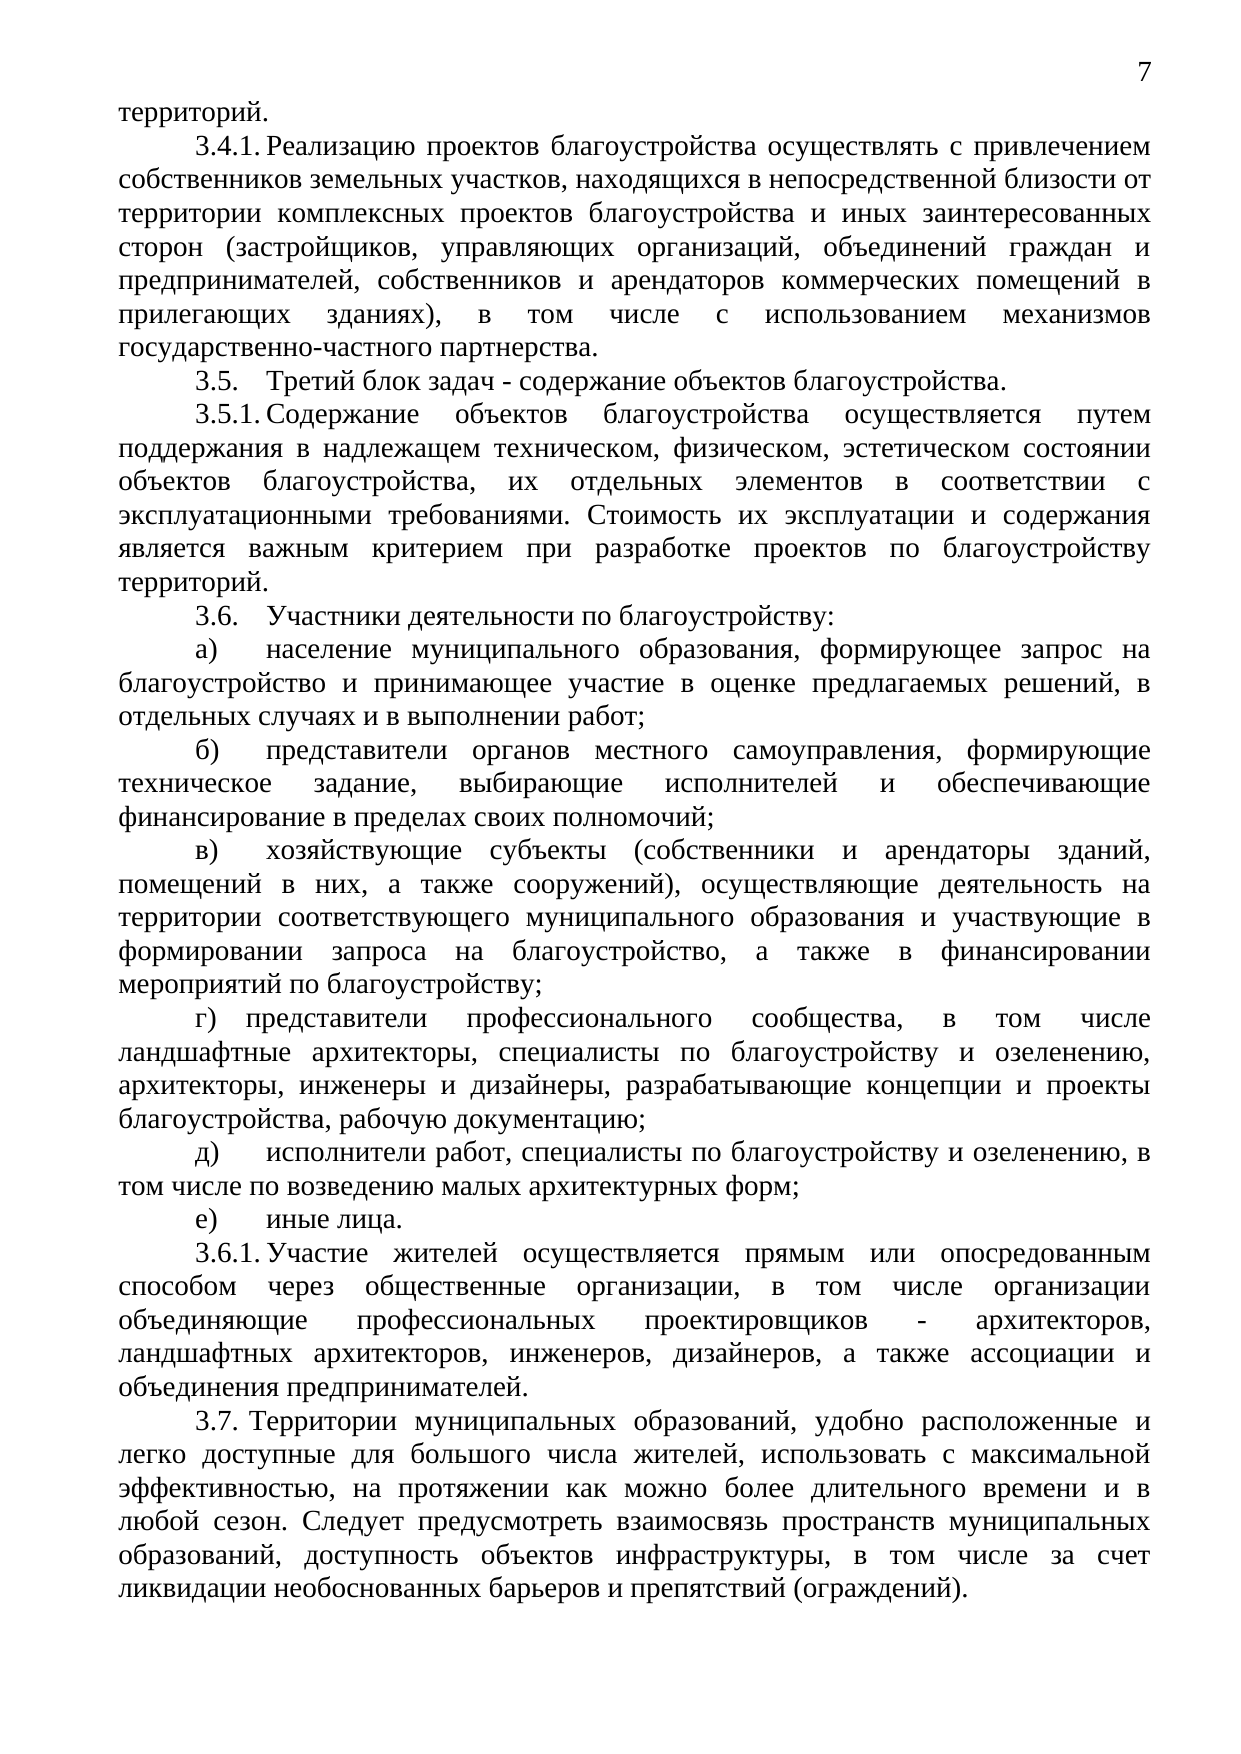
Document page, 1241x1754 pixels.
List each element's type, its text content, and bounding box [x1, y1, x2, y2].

text е) иные лица. [118, 1201, 1152, 1235]
list Участие жителей осуществляется прямым или опосредованным способом через общественные организации, в том числе организации объединяющие профессиональных проектировщиков - архитекторов, ландшафтных архитекторов, инженеров, дизайнеров, а также ассоциации и объединения предпринимателей. [118, 1235, 1152, 1403]
text а) население муниципального образования, формирующее запрос на благоустройство и принимающее участие в оценке предлагаемых решений, в отдельных случаях и в выполнении работ; [118, 631, 1152, 732]
list Реализацию проектов благоустройства осуществлять с привлечением собственников земельных участков, находящихся в непосредственной близости от территории комплексных проектов благоустройства и иных заинтересованных сторон (застройщиков, управляющих организаций, объединений граждан и предпринимателей, собственников и арендаторов коммерческих помещений в прилегающих зданиях), в том числе с использованием механизмов государственно-частного партнерства. [118, 128, 1152, 363]
text в) хозяйствующие субъекты (собственники и арендаторы зданий, помещений в них, а также сооружений), осуществляющие деятельность на территории соответствующего муниципального образования и участвующие в формировании запроса на благоустройство, а также в финансировании мероприятий по благоустройству; [118, 832, 1152, 1000]
list Содержание объектов благоустройства осуществляется путем поддержания в надлежащем техническом, физическом, эстетическом состоянии объектов благоустройства, их отдельных элементов в соответствии с эксплуатационными требованиями. Стоимость их эксплуатации и содержания является важным критерием при разработке проектов по благоустройству территорий. [118, 396, 1152, 598]
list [118, 94, 1152, 128]
list Участники деятельности по благоустройству: [118, 598, 1152, 631]
list Третий блок задач - содержание объектов благоустройства. [118, 363, 1152, 396]
list Территории муниципальных образований, удобно расположенные и легко доступные для большого числа жителей, использовать с максимальной эффективностью, на протяжении как можно более длительного времени и в любой сезон. Следует предусмотреть взаимосвязь пространств муниципальных образований, доступность объектов инфраструктуры, в том числе за счет ликвидации необоснованных барьеров и препятствий (ограждений). [118, 1403, 1152, 1604]
text д) исполнители работ, специалисты по благоустройству и озеленению, в том числе по возведению малых архитектурных форм; [118, 1134, 1152, 1201]
text б) представители органов местного самоуправления, формирующие техническое задание, выбирающие исполнителей и обеспечивающие финансирование в пределах своих полномочий; [118, 732, 1152, 832]
text г) представители профессионального сообщества, в том числе ландшафтные архитекторы, специалисты по благоустройству и озеленению, архитекторы, инженеры и дизайнеры, разрабатывающие концепции и проекты благоустройства, рабочую документацию; [118, 1000, 1152, 1134]
